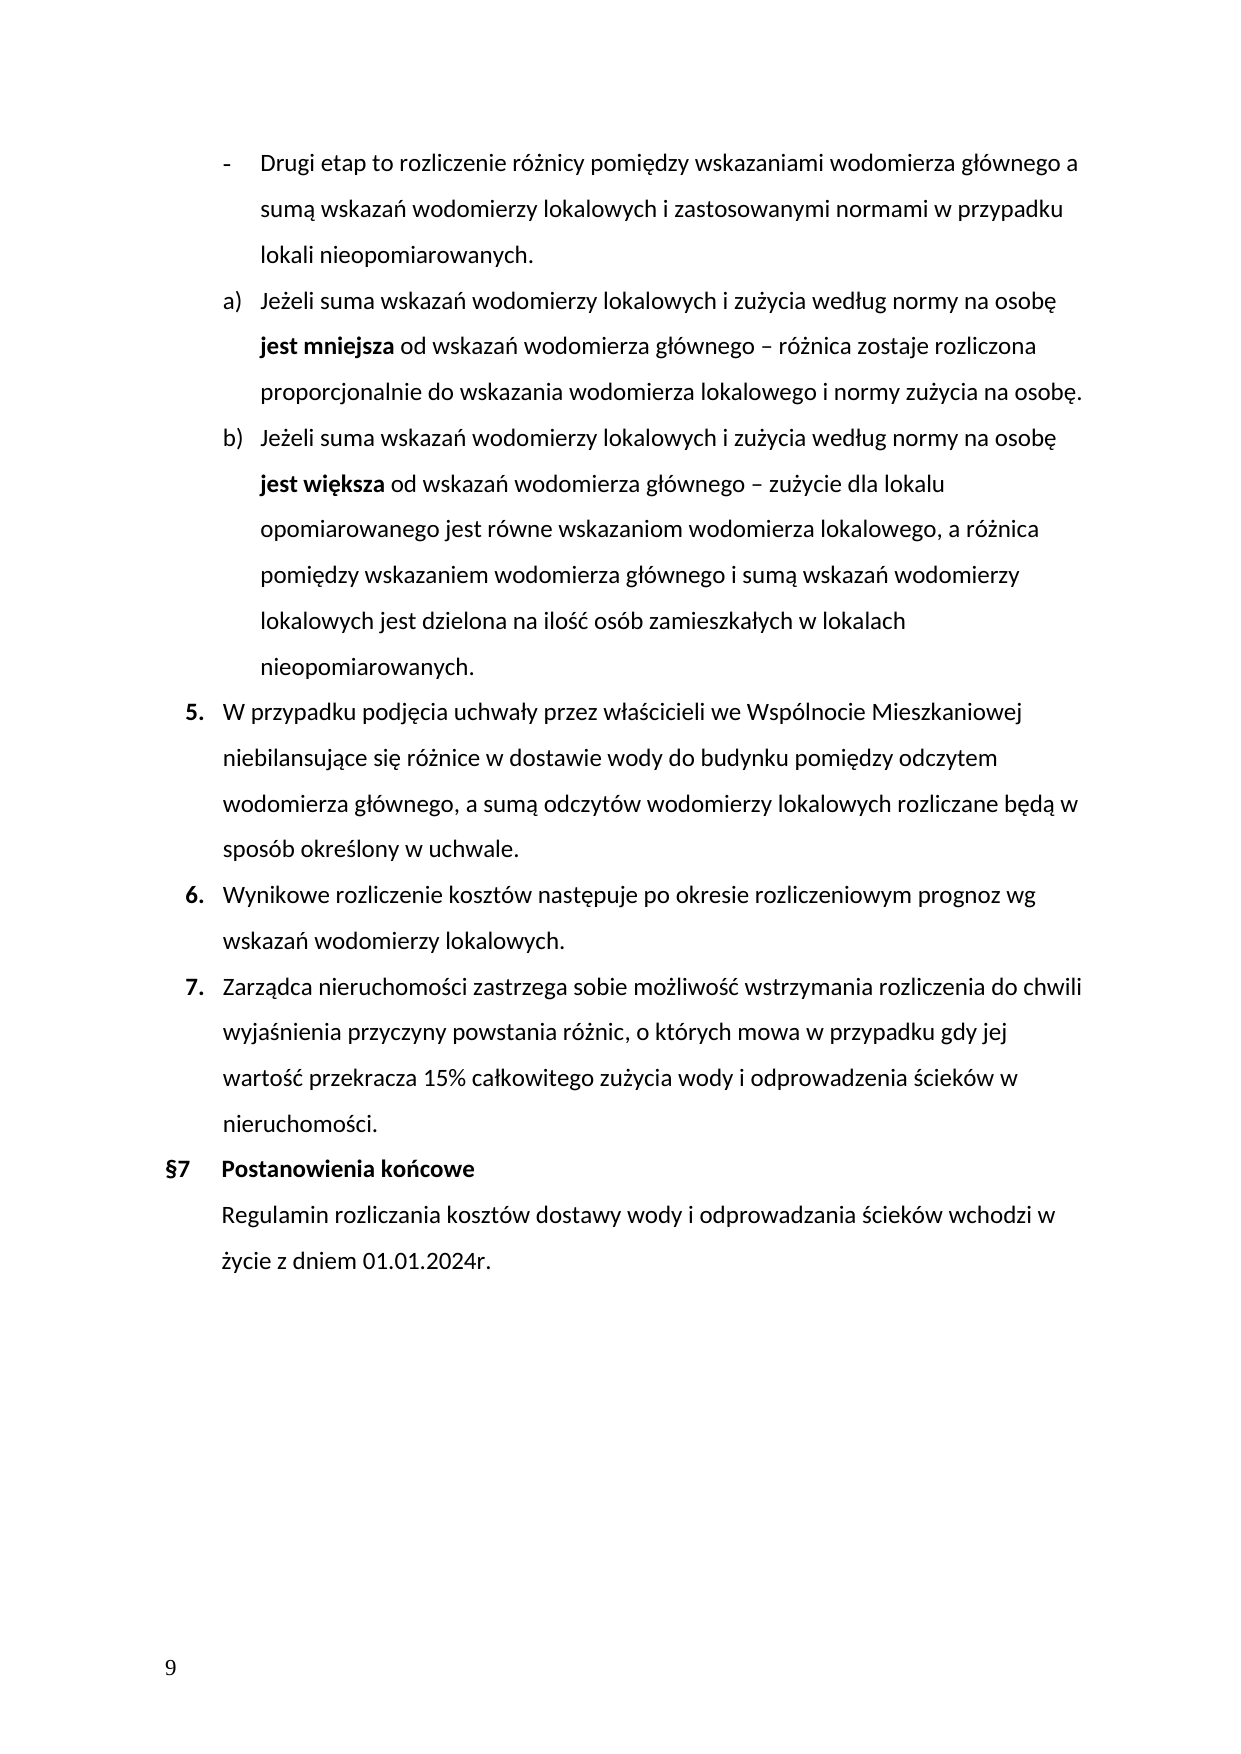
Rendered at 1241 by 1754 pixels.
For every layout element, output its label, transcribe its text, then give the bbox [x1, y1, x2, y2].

list Postanowienia końcowe [165, 1154, 1093, 1184]
list Jeżeli suma wskazań wodomierzy lokalowych i zużycia według normy na osobę jest mniejsza od wskazań wodomierza głównego – różnica zostaje rozliczona proporcjonalnie do wskazania wodomierza lokalowego i normy zużycia na osobę. [223, 285, 1093, 407]
list W przypadku podjęcia uchwały przez właścicieli we Wspólnocie Mieszkaniowej niebilansujące się różnice w dostawie wody do budynku pomiędzy odczytem wodomierza głównego, a sumą odczytów wodomierzy lokalowych rozliczane będą w sposób określony w uchwale. [185, 696, 1093, 864]
list Regulamin rozliczania kosztów dostawy wody i odprowadzania ścieków wchodzi w życie z dniem 01.01.2024r. [221, 1199, 1093, 1276]
list Zarządca nieruchomości zastrzega sobie możliwość wstrzymania rozliczenia do chwili wyjaśnienia przyczyny powstania różnic, o których mowa w przypadku gdy jej wartość przekracza 15% całkowitego zużycia wody i odprowadzenia ścieków w nieruchomości. [185, 971, 1093, 1138]
list Jeżeli suma wskazań wodomierzy lokalowych i zużycia według normy na osobę jest większa od wskazań wodomierza głównego – zużycie dla lokalu opomiarowanego jest równe wskazaniom wodomierza lokalowego, a różnica pomiędzy wskazaniem wodomierza głównego i sumą wskazań wodomierzy lokalowych jest dzielona na ilość osób zamieszkałych w lokalach nieopomiarowanych. [223, 422, 1093, 681]
list Wynikowe rozliczenie kosztów następuje po okresie rozliczeniowym prognoz wg wskazań wodomierzy lokalowych. [185, 879, 1093, 956]
list Drugi etap to rozliczenie różnicy pomiędzy wskazaniami wodomierza głównego a sumą wskazań wodomierzy lokalowych i zastosowanymi normami w przypadku lokali nieopomiarowanych. [223, 148, 1093, 269]
